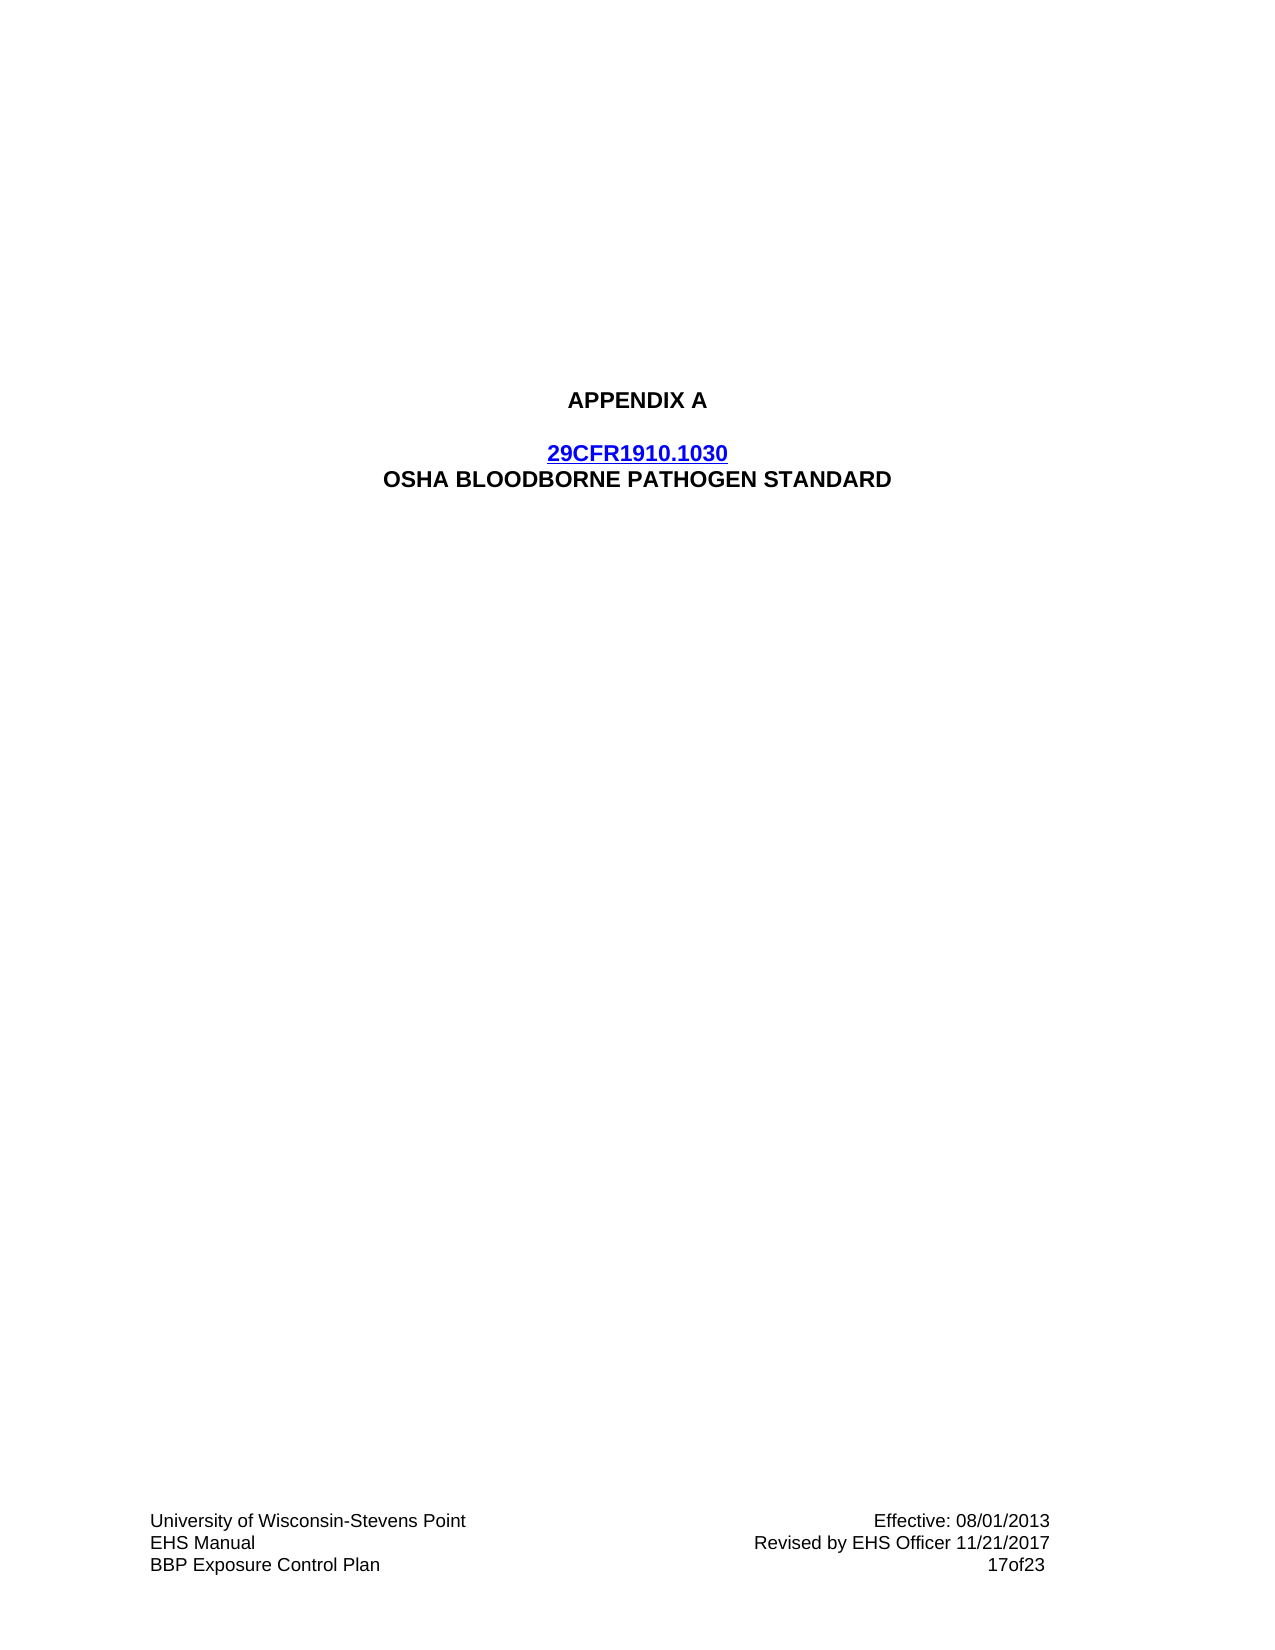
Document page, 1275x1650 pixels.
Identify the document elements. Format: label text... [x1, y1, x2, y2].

text OSHA BLOODBORNE PATHOGEN STANDARD [150, 466, 1125, 493]
text APPENDIX A [150, 387, 1125, 413]
text 29CFR1910.1030 [150, 440, 1125, 466]
